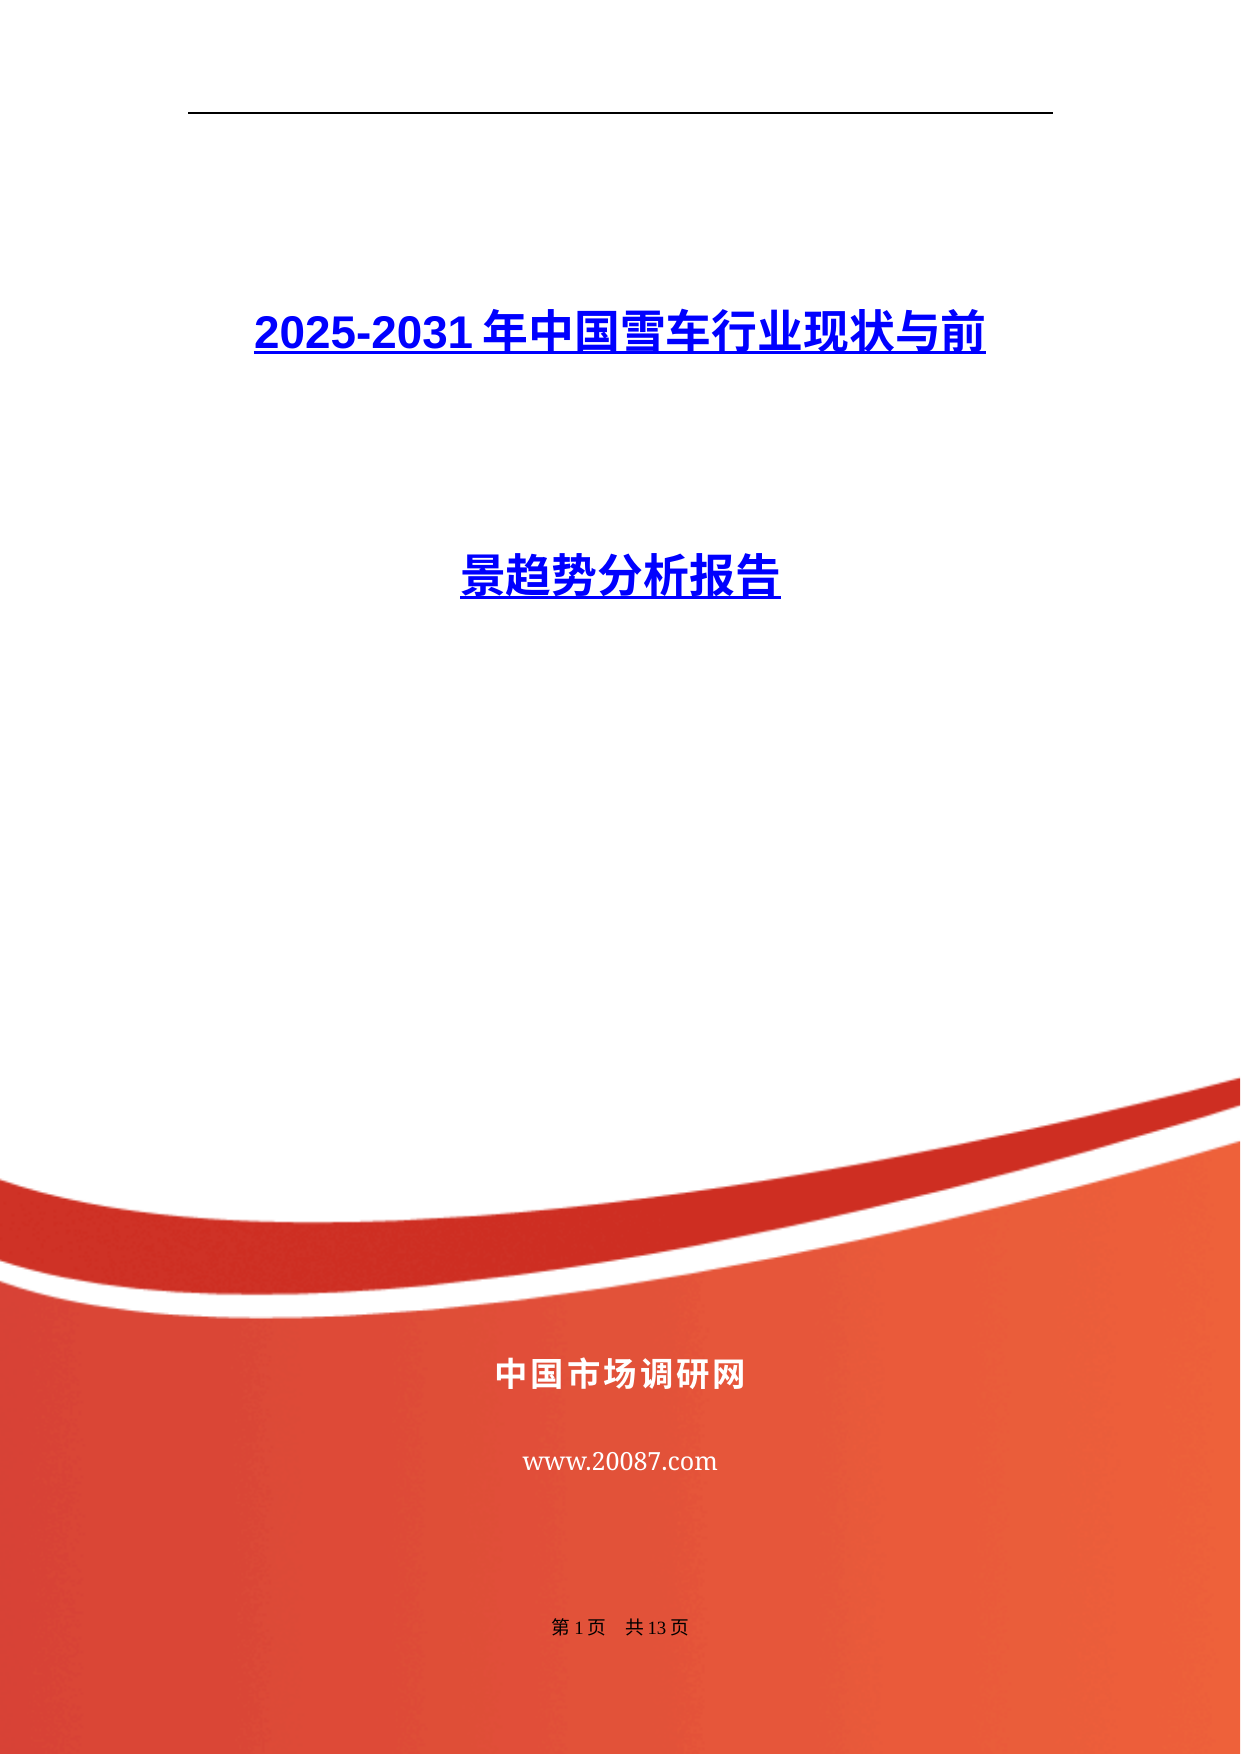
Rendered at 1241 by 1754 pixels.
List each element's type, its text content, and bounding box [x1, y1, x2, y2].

text www.20087.com [187, 1428, 1053, 1493]
table_header 2025-2031年中国雪车行业现状与前景趋势分析报告 [188, 207, 1053, 773]
subtitle 中国市场调研网 [187, 1339, 1053, 1404]
picture [0, 1006, 1241, 1754]
